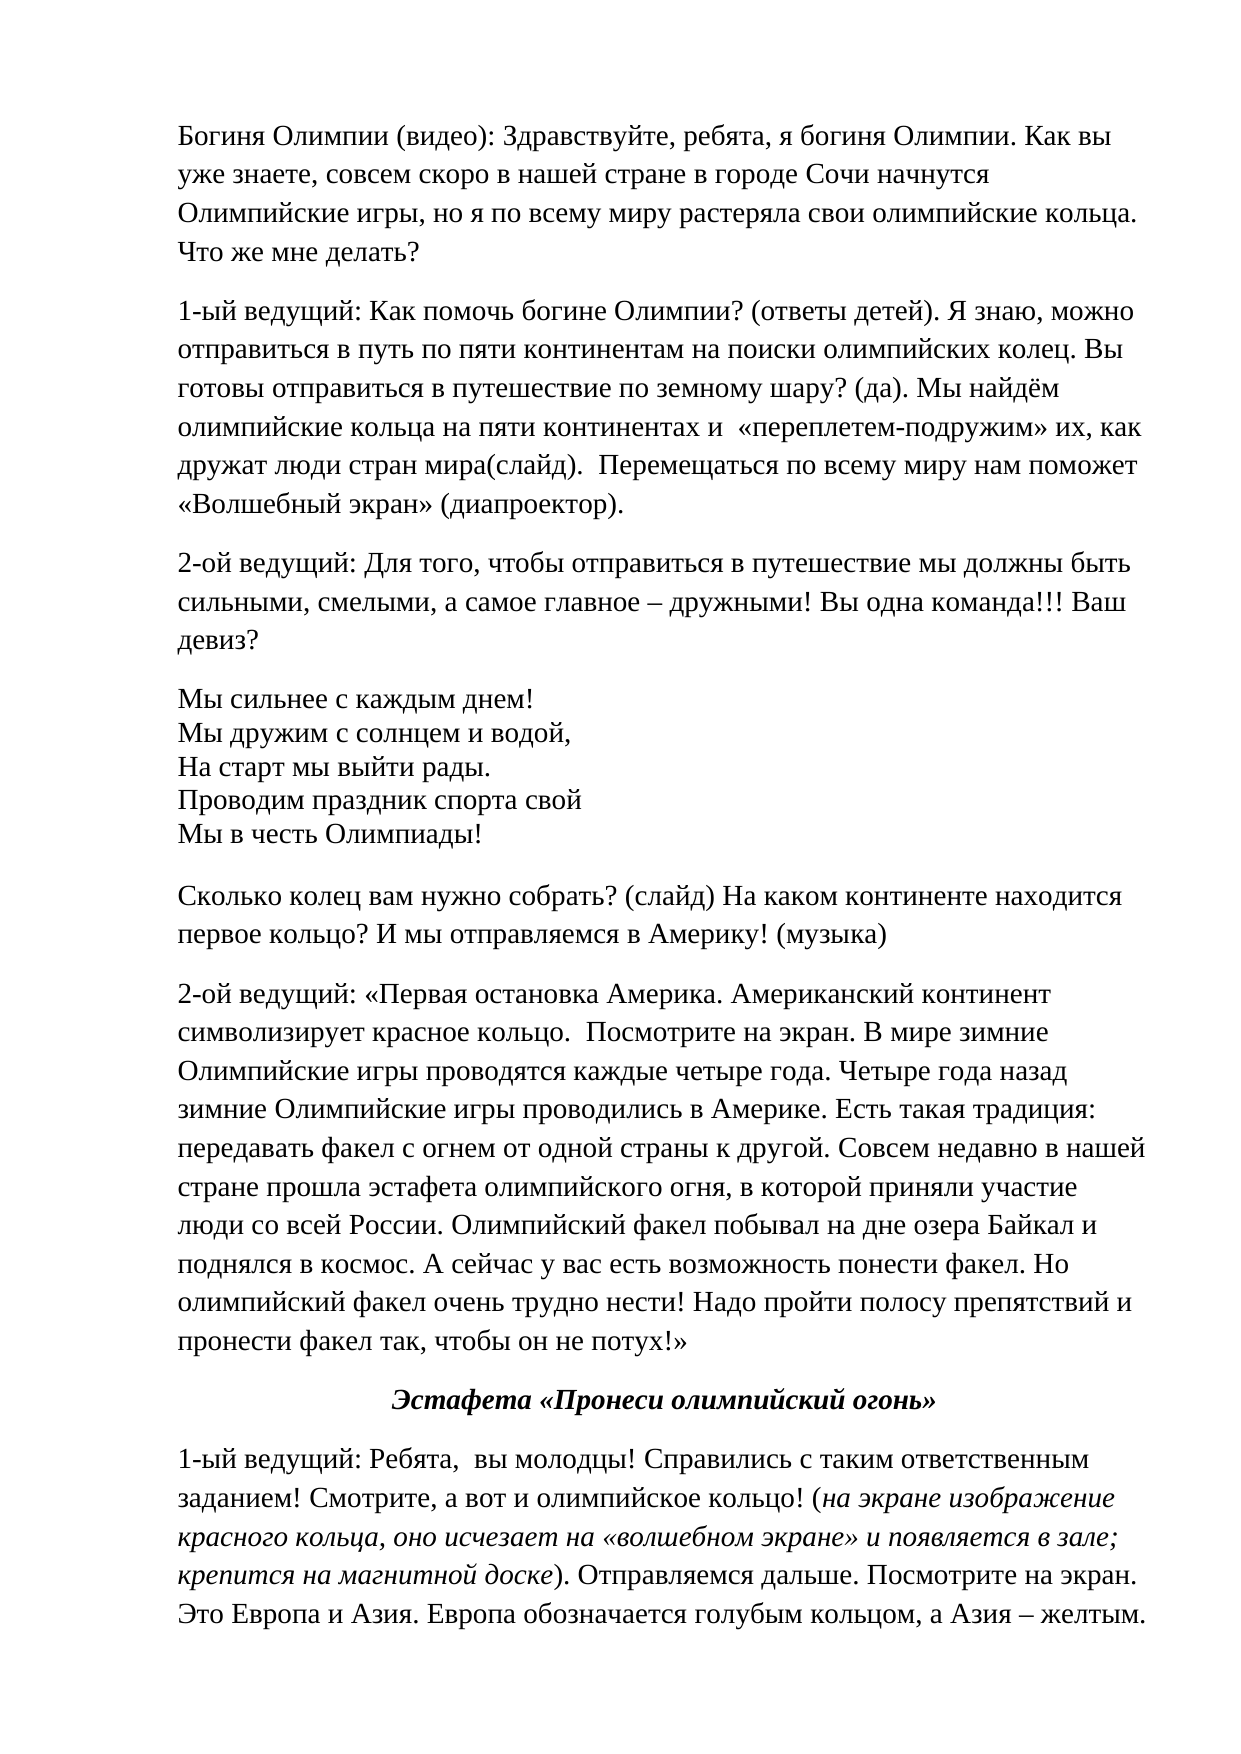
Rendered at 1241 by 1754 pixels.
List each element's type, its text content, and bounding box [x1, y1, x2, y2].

text Мы дружим с солнцем и водой, На старт мы выйти рады. Проводим праздник спорта свой Мы в честь Олимпиады! [177, 715, 1152, 849]
text Сколько колец вам нужно собрать? (слайд) На каком континенте находится первое кольцо? И мы отправляемся в Америку! (музыка) [177, 878, 1152, 950]
text 1-ый ведущий: Как помочь богине Олимпии? (ответы детей). Я знаю, можно отправиться в путь по пяти континентам на поиски олимпийских колец. Вы готовы отправиться в путешествие по земному шару? (да). Мы найдём олимпийские кольца на пяти континентах и «переплетем-подружим» их, как дружат люди стран мира(слайд). Перемещаться по всему миру нам поможет «Волшебный экран» (диапроектор). [177, 293, 1152, 519]
text Богиня Олимпии (видео): Здравствуйте, ребята, я богиня Олимпии. Как вы уже знаете, совсем скоро в нашей стране в городе Сочи начнутся Олимпийские игры, но я по всему миру растеряла свои олимпийские кольца. Что же мне делать? [177, 118, 1152, 267]
text Мы сильнее с каждым днем! [177, 682, 1152, 715]
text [177, 1442, 1152, 1629]
text 2-ой ведущий: «Первая остановка Америка. Американский континент символизирует красное кольцо. Посмотрите на экран. В мире зимние Олимпийские игры проводятся каждые четыре года. Четыре года назад зимние Олимпийские игры проводились в Америке. Есть такая традиция: передавать факел с огнем от одной страны к другой. Совсем недавно в нашей стране прошла эстафета олимпийского огня, в которой приняли участие люди со всей России. Олимпийский факел побывал на дне озера Байкал и поднялся в космос. А сейчас у вас есть возможность понести факел. Но олимпийский факел очень трудно нести! Надо пройти полосу препятствий и пронести факел так, чтобы он не потух!» [177, 976, 1152, 1356]
text Эстафета «Пронеси олимпийский огонь» [177, 1382, 1152, 1416]
text 2-ой ведущий: Для того, чтобы отправиться в путешествие мы должны быть сильными, смелыми, а самое главное – дружными! Вы одна команда!!! Ваш девиз? [177, 545, 1152, 656]
